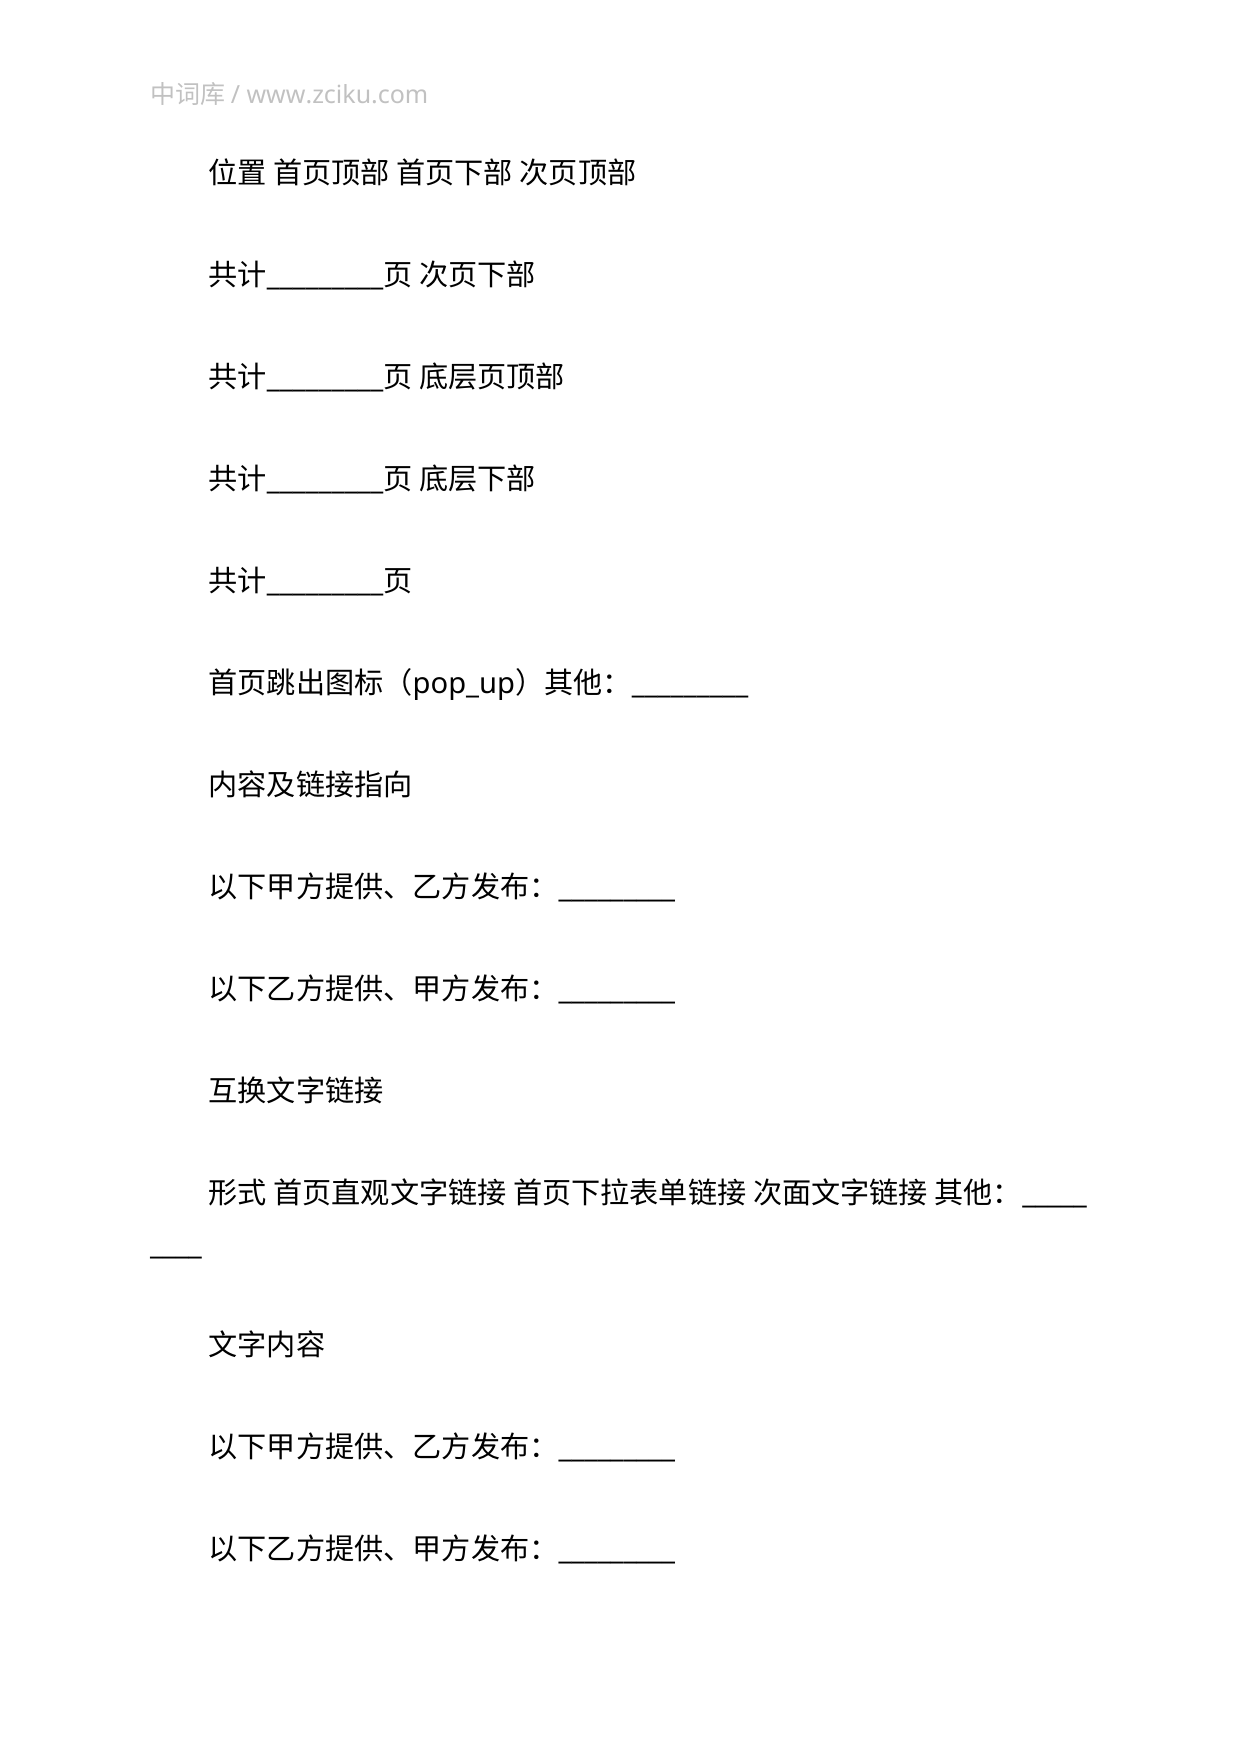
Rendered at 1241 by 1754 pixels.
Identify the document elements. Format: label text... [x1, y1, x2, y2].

text 以下乙方提供、甲方发布：_________ [150, 965, 1090, 1008]
text 共计_________页 底层下部 [150, 456, 1090, 498]
text 以下甲方提供、乙方发布：_________ [150, 863, 1090, 906]
text 位置 首页顶部 首页下部 次页顶部 [150, 150, 1090, 192]
text 互换文字链接 [150, 1067, 1090, 1110]
text 内容及链接指向 [150, 762, 1090, 804]
text 共计_________页 次页下部 [150, 252, 1090, 294]
text 共计_________页 底层页顶部 [150, 354, 1090, 396]
text 以下甲方提供、乙方发布：_________ [150, 1424, 1090, 1466]
text 以下乙方提供、甲方发布：_________ [150, 1526, 1090, 1568]
text 文字内容 [150, 1322, 1090, 1364]
text 形式 首页直观文字链接 首页下拉表单链接 次面文字链接 其他：_________ [150, 1169, 1090, 1263]
text 首页跳出图标（pop_up）其他：_________ [150, 660, 1090, 702]
text 共计_________页 [150, 558, 1090, 600]
